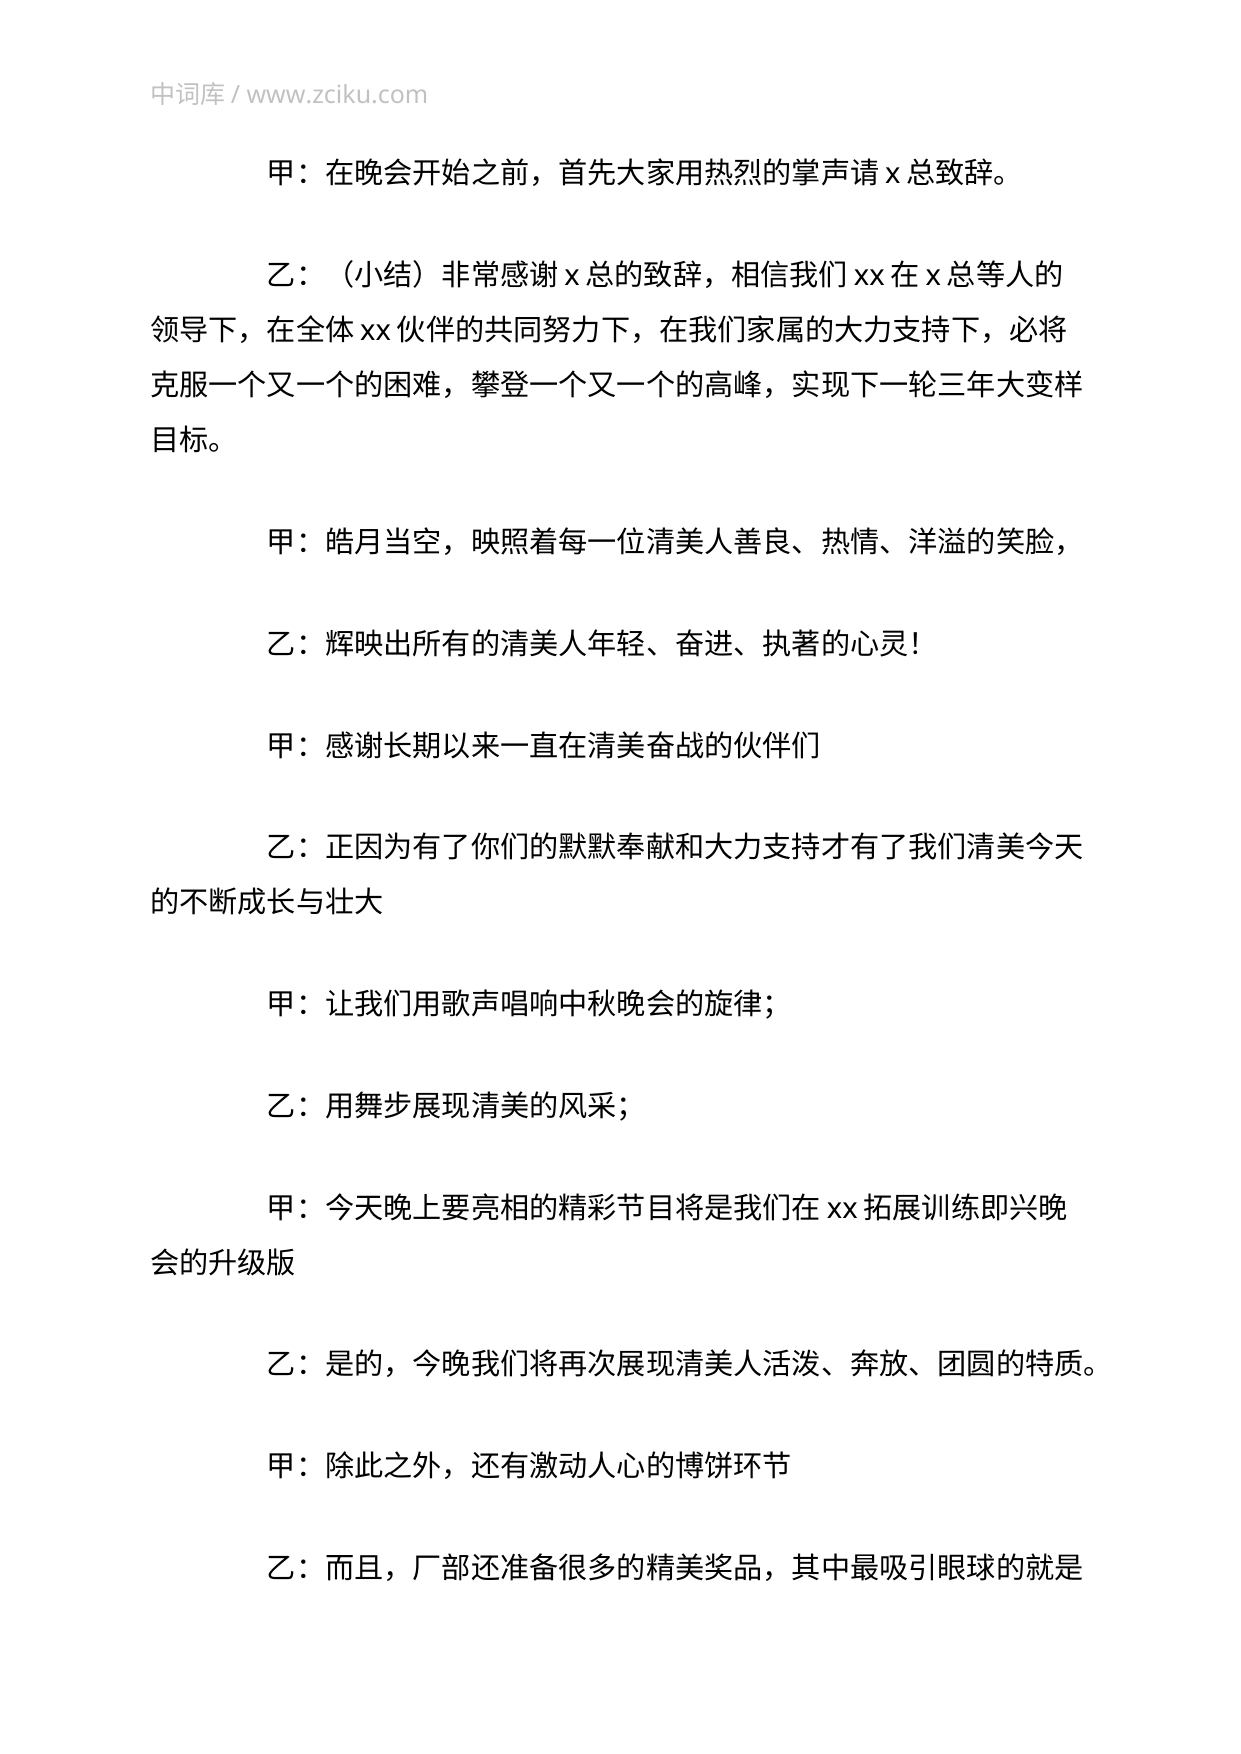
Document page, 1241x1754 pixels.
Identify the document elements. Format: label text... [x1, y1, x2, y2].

text 甲：在晚会开始之前，首先大家用热烈的掌声请x总致辞。 [150, 150, 1090, 192]
text 甲：今天晚上要亮相的精彩节目将是我们在xx拓展训练即兴晚会的升级版 [150, 1184, 1090, 1281]
text 乙：是的，今晚我们将再次展现清美人活泼、奔放、团圆的特质。 [150, 1341, 1090, 1383]
text 甲：感谢长期以来一直在清美奋战的伙伴们 [150, 722, 1090, 764]
text 乙：正因为有了你们的默默奉献和大力支持才有了我们清美今天的不断成长与壮大 [150, 824, 1090, 921]
text 甲：让我们用歌声唱响中秋晚会的旋律； [150, 981, 1090, 1023]
text 甲：皓月当空，映照着每一位清美人善良、热情、洋溢的笑脸， [150, 519, 1090, 561]
text 甲：除此之外，还有激动人心的博饼环节 [150, 1443, 1090, 1485]
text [150, 1544, 1090, 1587]
text 乙：（小结）非常感谢x总的致辞，相信我们xx在x总等人的领导下，在全体xx伙伴的共同努力下，在我们家属的大力支持下，必将克服一个又一个的困难，攀登一个又一个的高峰，实现下一轮三年大变样目标。 [150, 252, 1090, 459]
text 乙：用舞步展现清美的风采； [150, 1082, 1090, 1125]
text 乙：辉映出所有的清美人年轻、奋进、执著的心灵！ [150, 620, 1090, 663]
